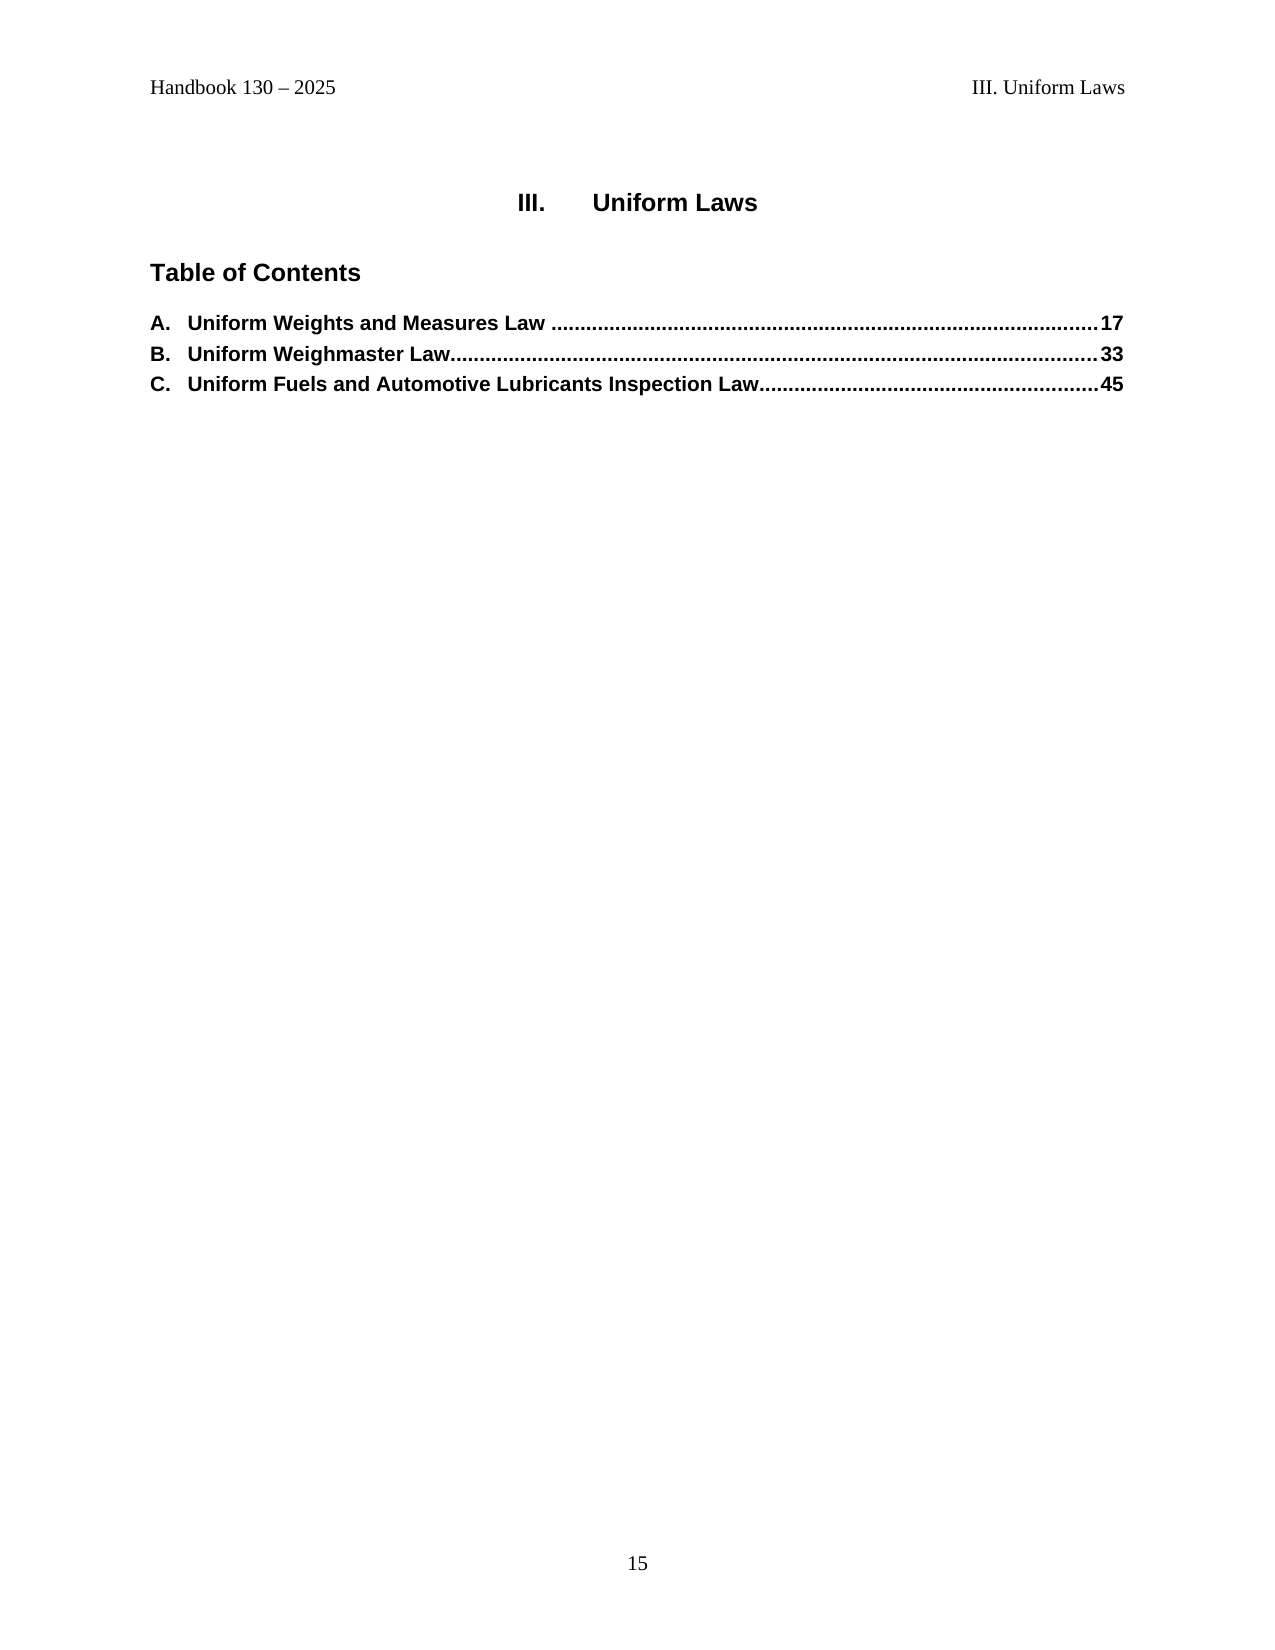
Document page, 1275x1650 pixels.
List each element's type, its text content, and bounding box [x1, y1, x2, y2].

text Table of Contents [150, 257, 1125, 286]
text A. Uniform Weights and Measures Law 17 [150, 311, 1125, 335]
text C. Uniform Fuels and Automotive Lubricants Inspection Law 45 [150, 372, 1125, 396]
text III. Uniform Laws [150, 187, 1125, 216]
text B. Uniform Weighmaster Law 33 [150, 341, 1125, 365]
